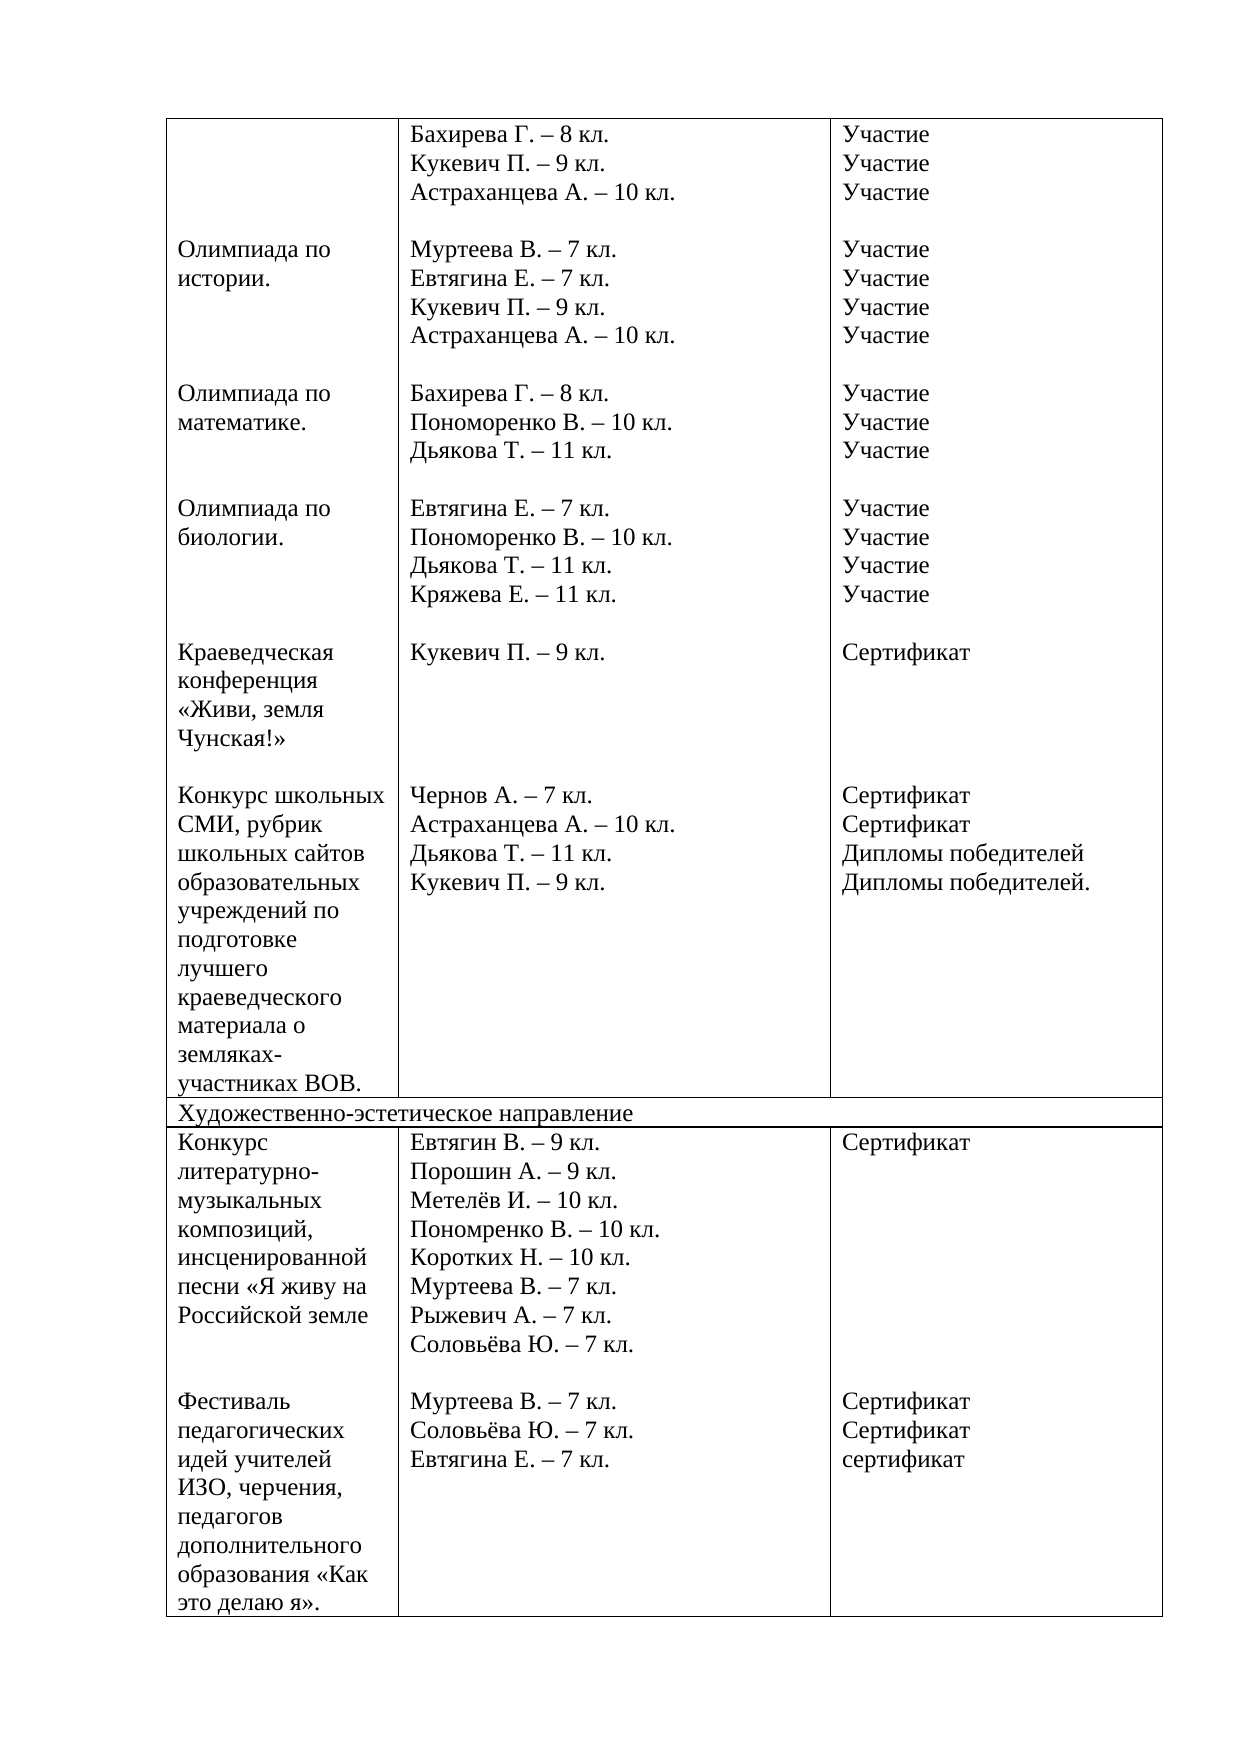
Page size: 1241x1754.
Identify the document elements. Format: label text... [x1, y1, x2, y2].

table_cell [399, 1128, 830, 1616]
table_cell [167, 1128, 398, 1616]
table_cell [167, 119, 398, 1097]
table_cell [831, 1128, 1162, 1616]
table_cell Художественно-эстетическое направление [167, 1098, 1162, 1126]
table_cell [399, 119, 830, 1097]
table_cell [831, 119, 1162, 1097]
